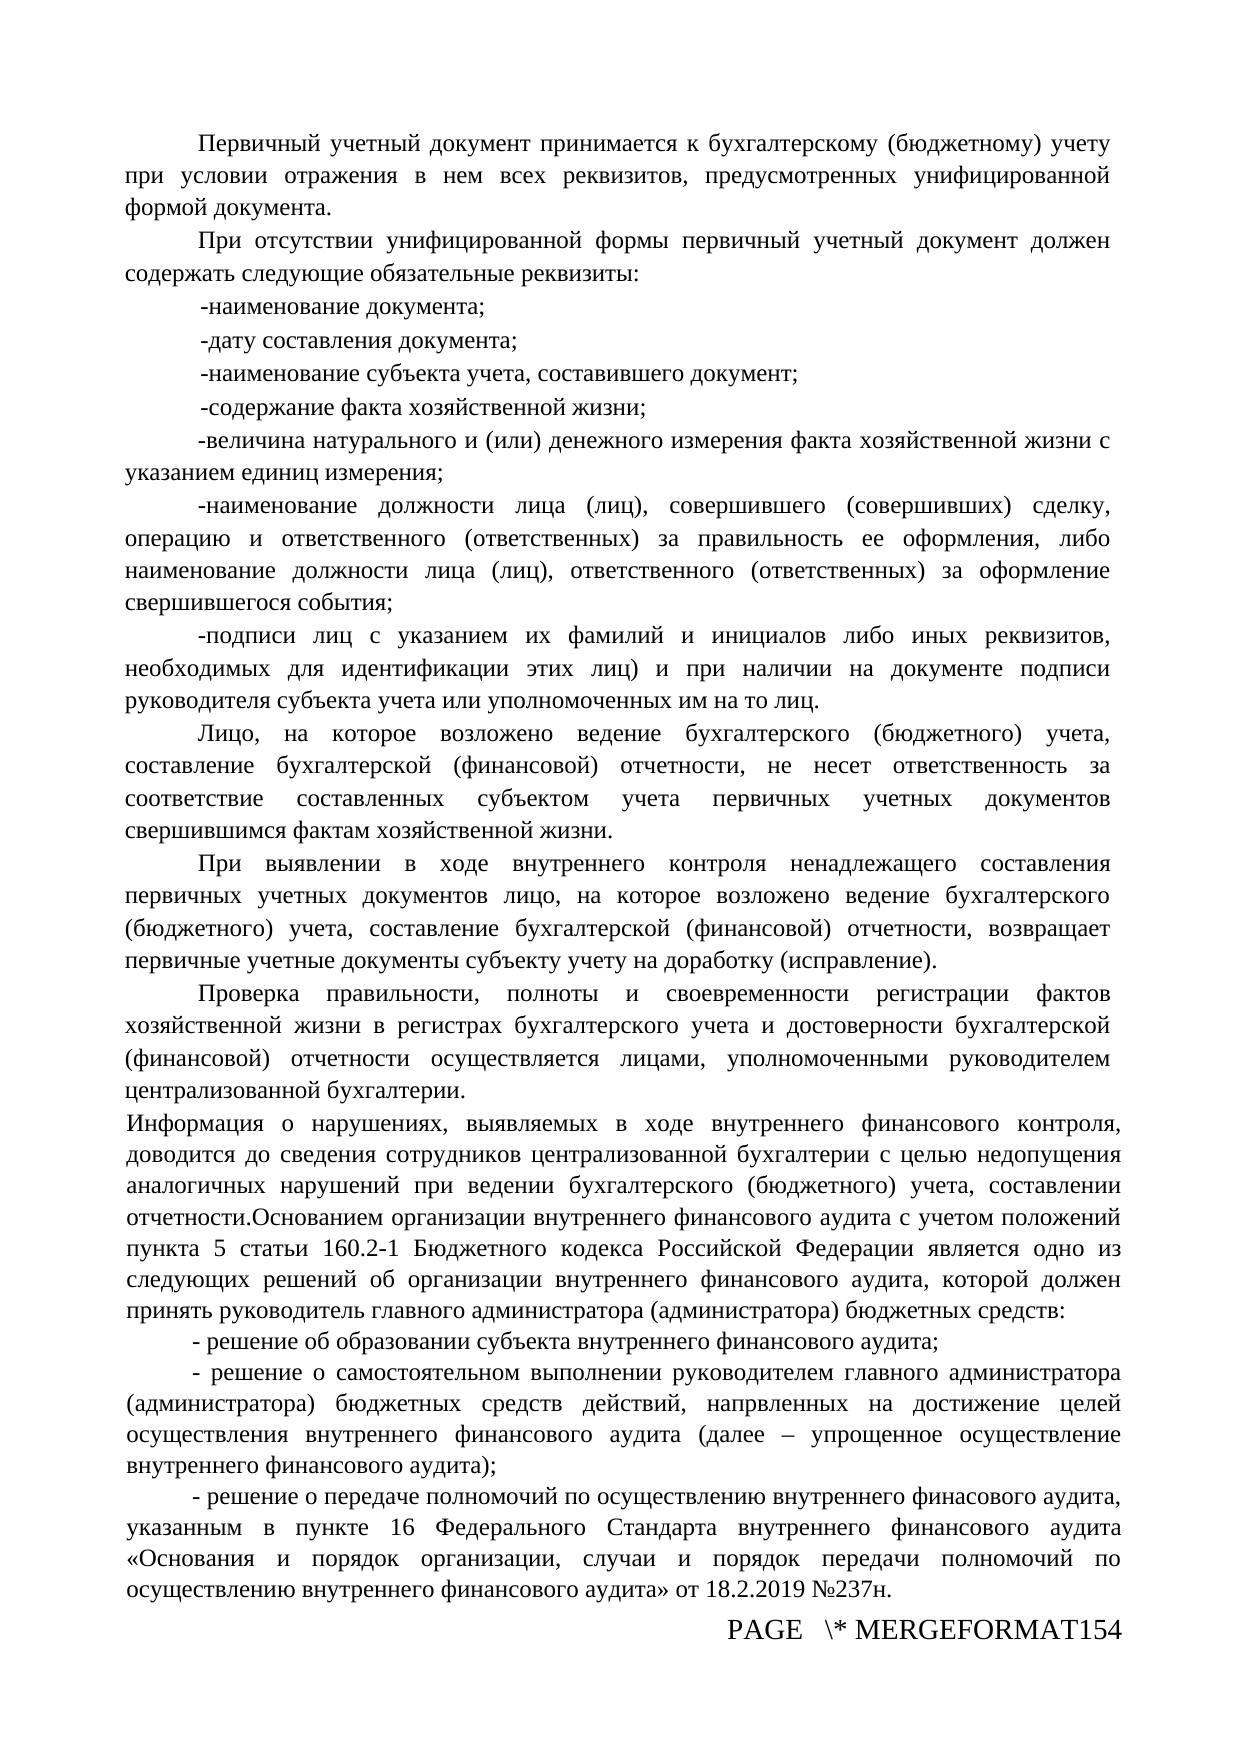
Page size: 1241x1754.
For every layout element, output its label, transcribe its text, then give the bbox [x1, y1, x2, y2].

text Первичный учетный документ принимается к бухгалтерскому (бюджетному) учету при условии отражения в нем всех реквизитов, предусмотренных унифицированной формой документа. [124, 128, 1111, 221]
text При выявлении в ходе внутреннего контроля ненадлежащего составления первичных учетных документов лицо, на которое возложено ведение бухгалтерского (бюджетного) учета, составление бухгалтерской (финансовой) отчетности, возвращает первичные учетные документы субъекту учету на доработку (исправление). [124, 848, 1111, 974]
text - решение о передаче полномочий по осуществлению внутреннего финасового аудита, указанным в пункте 16 Федерального Стандарта внутреннего финансового аудита «Основания и порядок организации, случаи и порядок передачи полномочий по осуществлению внутреннего финансового аудита» от 18.2.2019 №237н. [126, 1481, 1122, 1603]
text Проверка правильности, полноты и своевременности регистрации фактов хозяйственной жизни в регистрах бухгалтерского учета и достоверности бухгалтерской (финансовой) отчетности осуществляется лицами, уполномоченными руководителем централизованной бухгалтерии. [124, 978, 1111, 1104]
text При отсутствии унифицированной формы первичный учетный документ должен содержать следующие обязательные реквизиты: [124, 226, 1111, 287]
text - решение о самостоятельном выполнении руководителем главного администратора (администратора) бюджетных средств действий, напрвленных на достижение целей осуществления внутреннего финансового аудита (далее – упрощенное осуществление внутреннего финансового аудита); [126, 1357, 1122, 1479]
text - решение об образовании субъекта внутреннего финансового аудита; [126, 1326, 1122, 1354]
text Лицо, на которое возложено ведение бухгалтерского (бюджетного) учета, составление бухгалтерской (финансовой) отчетности, не несет ответственность за соответствие составленных субъектом учета первичных учетных документов свершившимся фактам хозяйственной жизни. [124, 718, 1111, 844]
text -наименование документа; [200, 291, 1111, 320]
text Информация о нарушениях, выявляемых в ходе внутреннего финансового контроля, доводится до сведения сотрудников централизованной бухгалтерии с целью недопущения аналогичных нарушений при ведении бухгалтерского (бюджетного) учета, составлении отчетности.Основанием организации внутреннего финансового аудита с учетом положений пункта 5 статьи 160.2-1 Бюджетного кодекса Российской Федерации является одно из следующих решений об организации внутреннего финансового аудита, которой должен принять руководитель главного администратора (администратора) бюджетных средств: [126, 1108, 1122, 1323]
text -наименование должности лица (лиц), совершившего (совершивших) сделку, операцию и ответственного (ответственных) за правильность ее оформления, либо наименование должности лица (лиц), ответственного (ответственных) за оформление свершившегося события; [124, 491, 1111, 616]
text -величина натурального и (или) денежного измерения факта хозяйственной жизни с указанием единиц измерения; [124, 425, 1111, 486]
text -содержание факта хозяйственной жизни; [200, 392, 1111, 420]
text -подписи лиц с указанием их фамилий и инициалов либо иных реквизитов, необходимых для идентификации этих лиц) и при наличии на документе подписи руководителя субъекта учета или уполномоченных им на то лиц. [124, 621, 1111, 714]
text -дату составления документа; [200, 325, 1111, 353]
text -наименование субъекта учета, составившего документ; [200, 358, 1111, 387]
